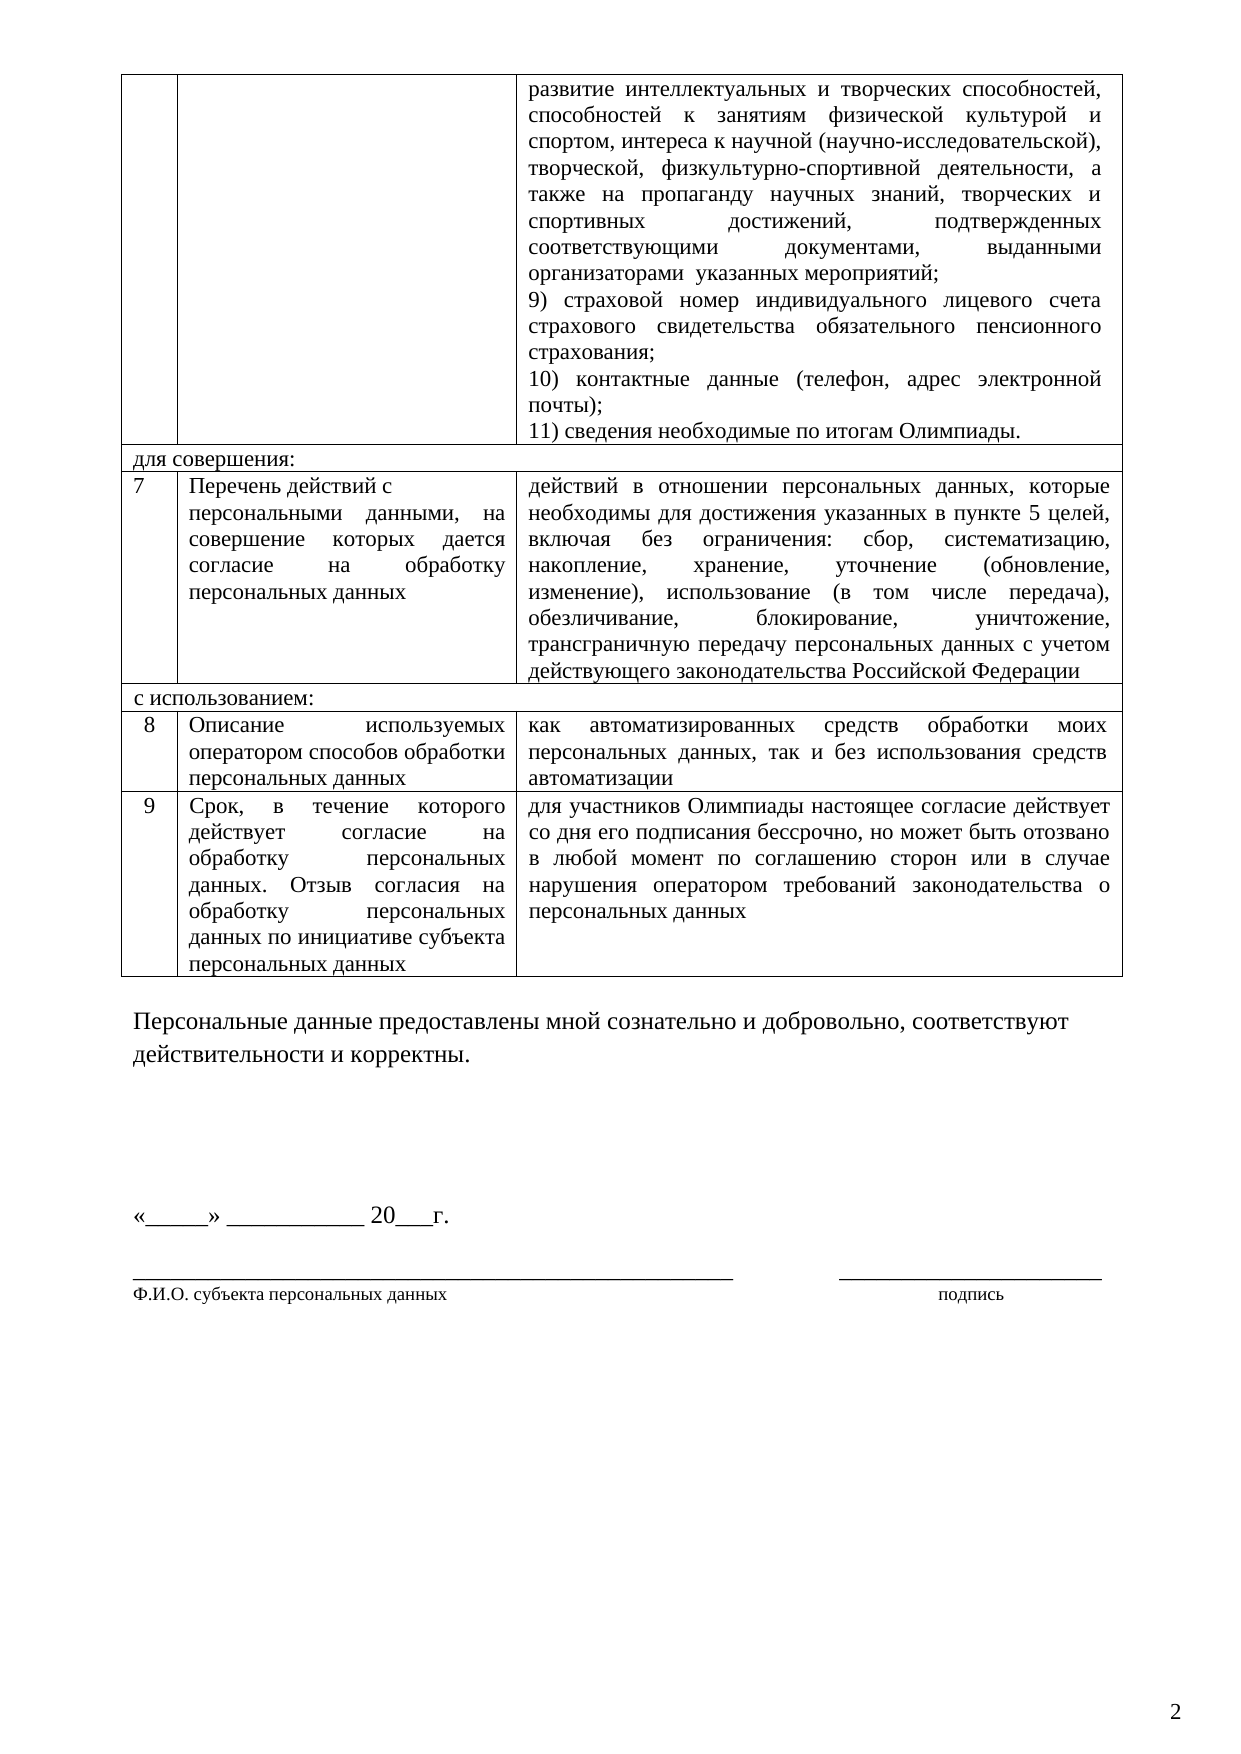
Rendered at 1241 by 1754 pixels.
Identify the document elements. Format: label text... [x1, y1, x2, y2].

text Ф.И.О. субъекта персональных данных подпись [133, 1283, 1181, 1305]
table_cell Срок, в течение которого действует согласие на обработку персональных данных. Отзыв согласия на обработку персональных данных по инициативе субъекта персональных данных [178, 792, 516, 976]
text «_____» ___________ 20___г. [133, 1201, 1181, 1229]
table_cell с использованием: [122, 684, 1122, 711]
table_cell 6 [122, 75, 177, 444]
table_cell 8 [122, 712, 177, 791]
table_cell для совершения: [122, 445, 1122, 471]
text ________________________________________________ _____________________ [133, 1254, 1181, 1283]
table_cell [517, 75, 1122, 444]
table_cell Описание используемых оператором способов обработки персональных данных [178, 712, 516, 791]
text Персональные данные предоставлены мной сознательно и добровольно, соответствуют действительности и корректны. [133, 1006, 1181, 1068]
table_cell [178, 75, 516, 444]
table_cell 9 [122, 792, 177, 976]
table_cell для участников Олимпиады настоящее согласие действует со дня его подписания бессрочно, но может быть отозвано в любой момент по соглашению сторон или в случае нарушения оператором требований законодательства о персональных данных [517, 792, 1122, 976]
table_cell 7 [122, 472, 177, 683]
table_cell действий в отношении персональных данных, которые необходимы для достижения указанных в пункте 5 целей, включая без ограничения: сбор, систематизацию, накопление, хранение, уточнение (обновление, изменение), использование (в том числе передача), обезличивание, блокирование, уничтожение, трансграничную передачу персональных данных с учетом действующего законодательства Российской Федерации [517, 472, 1122, 683]
table_cell как автоматизированных средств обработки моих персональных данных, так и без использования средств автоматизации [517, 712, 1122, 791]
table_cell Перечень действий с персональными данными, на совершение которых дается согласие на обработку персональных данных [178, 472, 516, 683]
